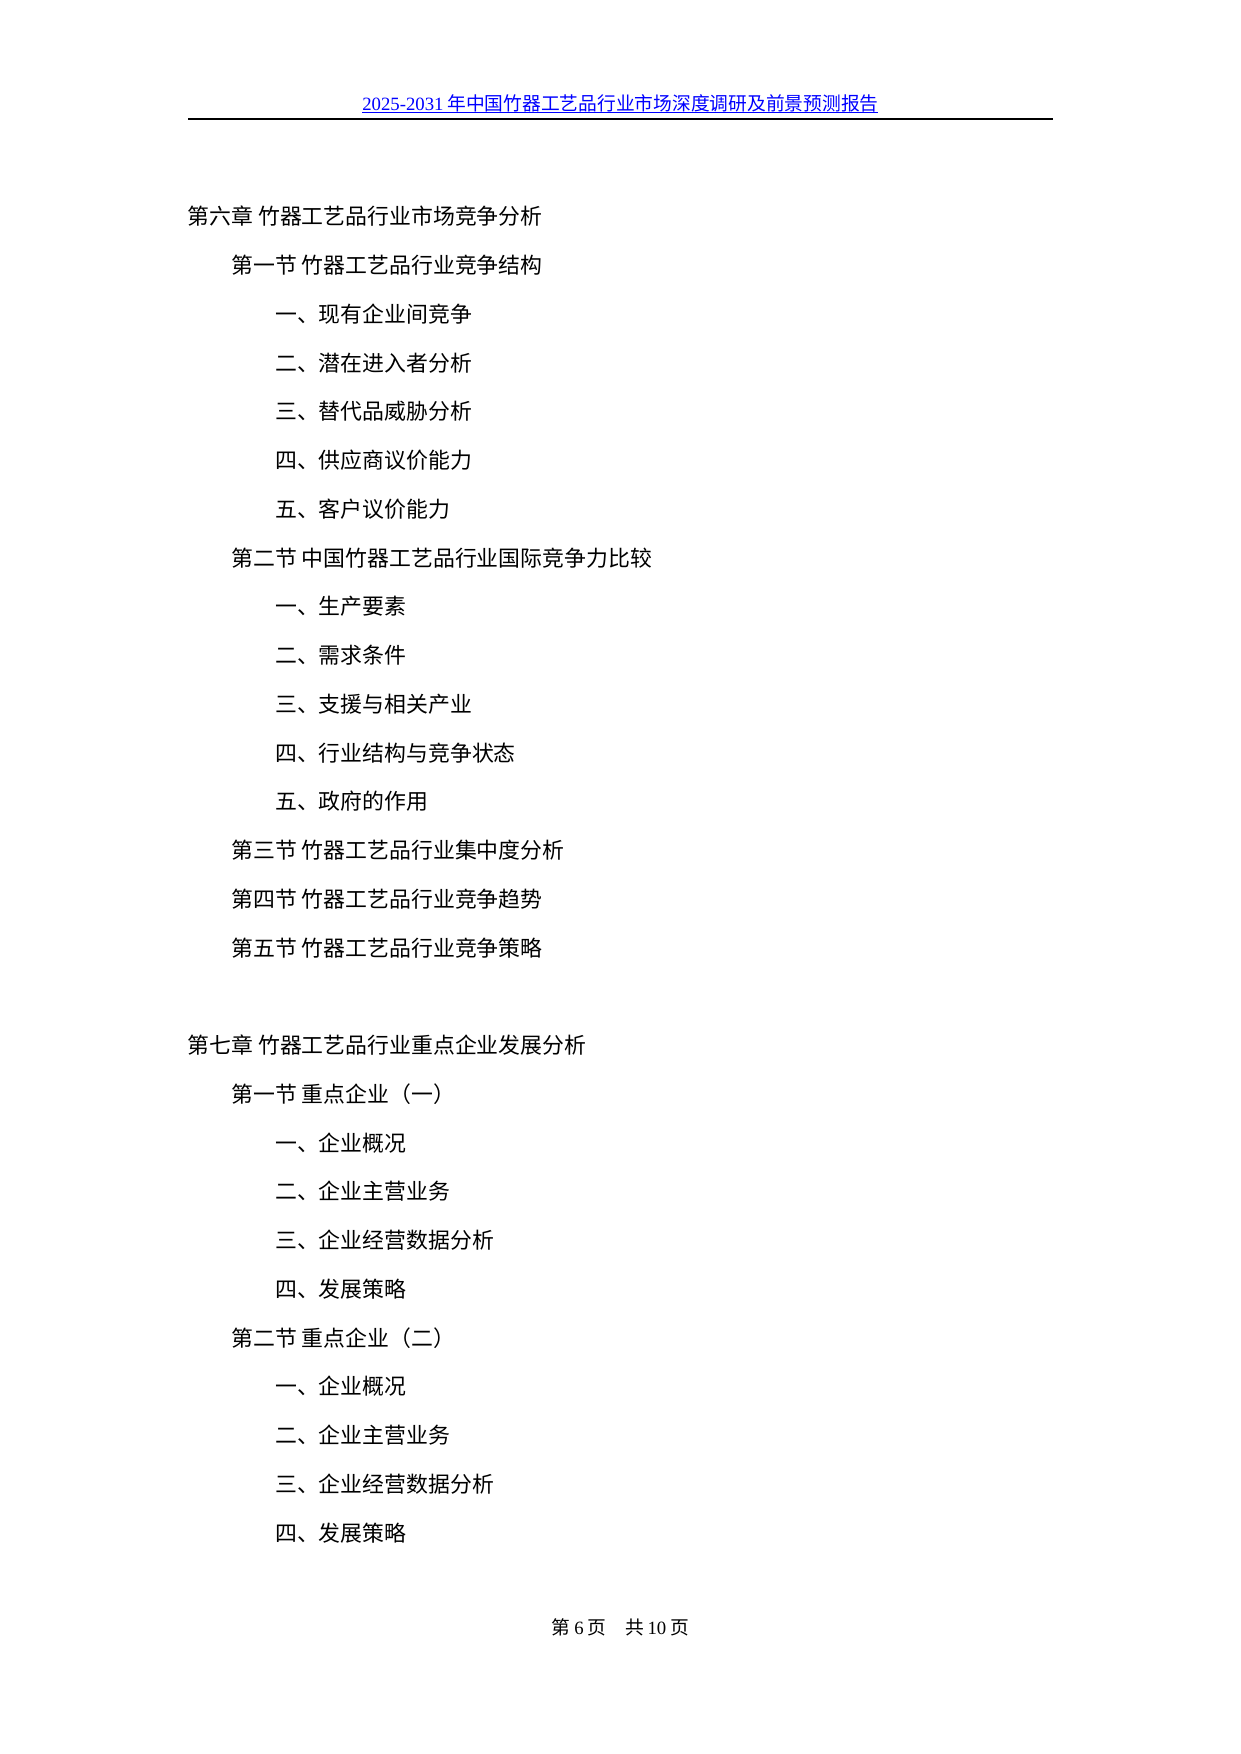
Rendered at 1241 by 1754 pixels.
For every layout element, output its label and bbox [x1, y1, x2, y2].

text [187, 150, 1053, 1548]
